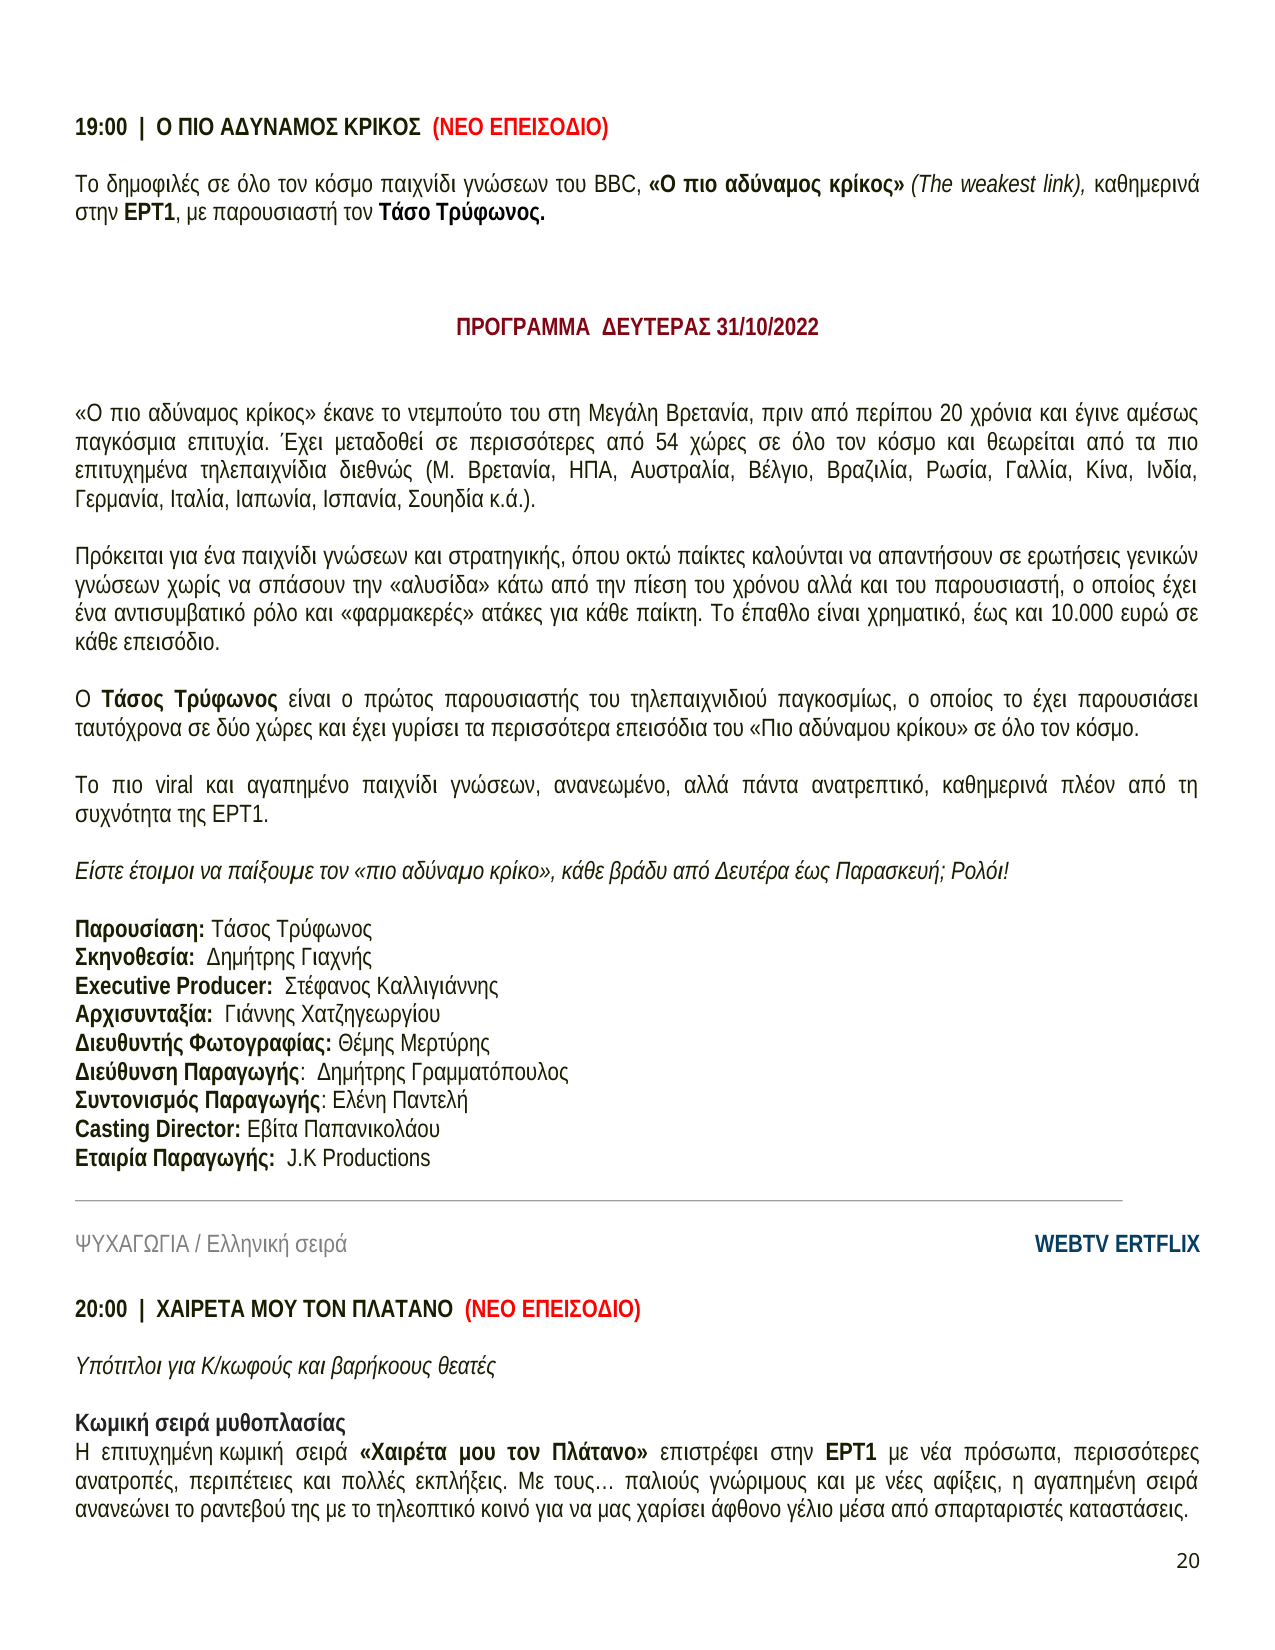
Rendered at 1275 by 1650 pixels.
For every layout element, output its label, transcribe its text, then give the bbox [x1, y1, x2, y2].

text 19:00 | Ο ΠΙΟ ΑΔΥΝΑΜΟΣ ΚΡΙΚΟΣ (ΝΕΟ ΕΠΕΙΣΟΔΙΟ) [75, 104, 1200, 140]
text Εταιρία Παραγωγής: J.K Productions [75, 1143, 1200, 1171]
text Το δημοφιλές σε όλο τον κόσμο παιχνίδι γνώσεων του BBC, «Ο πιο αδύναμος κρίκος» (The weakest link), καθημερινά στην ΕΡΤ1, με παρουσιαστή τον Τάσο Τρύφωνος. [75, 169, 1200, 226]
table_header ΨΥΧΑΓΩΓΙΑ / Ελληνική σειρά [75, 1229, 637, 1257]
text Casting Director: Εβίτα Παπανικολάου [75, 1114, 1200, 1143]
text Ο Τάσος Τρύφωνος είναι ο πρώτος παρουσιαστής του τηλεπαιχνιδιού παγκοσμίως, ο οποίος το έχει παρουσιάσει ταυτόχρονα σε δύο χώρες και έχει γυρίσει τα περισσότερα επεισόδια του «Πιο αδύναμου κρίκου» σε όλο τον κόσμο. [75, 684, 1200, 742]
text Διεύθυνση Παραγωγής: Δημήτρης Γραμματόπουλος [75, 1057, 1200, 1085]
text Παρουσίαση: Τάσος Τρύφωνος [75, 913, 1200, 942]
text Το πιο viral και αγαπημένο παιχνίδι γνώσεων, ανανεωμένο, αλλά πάντα ανατρεπτικό, καθημερινά πλέον από τη συχνότητα της ΕΡΤ1. [75, 770, 1200, 828]
text Είστε έτοιμοι να παίξουμε τον «πιο αδύναμο κρίκο», κάθε βράδυ από Δευτέρα έως Παρασκευή; Ρολόι! [75, 856, 1200, 885]
text Κωμική σειρά μυθοπλασίας [75, 1380, 1200, 1437]
text Σκηνοθεσία: Δημήτρης Γιαχνής [75, 942, 1200, 971]
text Executive Producer: Στέφανος Καλλιγιάννης [75, 971, 1200, 999]
text Διευθυντής Φωτογραφίας: Θέμης Μερτύρης [75, 1028, 1200, 1057]
text Η επιτυχημένη κωμική σειρά «Χαιρέτα μου τον Πλάτανο» επιστρέφει στην ΕΡΤ1 με νέα πρόσωπα, περισσότερες ανατροπές, περιπέτειες και πολλές εκπλήξεις. Με τους… παλιούς γνώριμους και με νέες αφίξεις, η αγαπημένη σειρά ανανεώνει το ραντεβού της με το τηλεοπτικό κοινό για να μας χαρίσει άφθονο γέλιο μέσα από σπαρταριστές καταστάσεις. [75, 1437, 1200, 1523]
table_header WEBTV ERTFLIX [638, 1229, 1200, 1257]
text «Ο πιο αδύναμος κρίκος» έκανε το ντεμπούτο του στη Μεγάλη Βρετανία, πριν από περίπου 20 χρόνια και έγινε αμέσως παγκόσμια επιτυχία. Έχει μεταδοθεί σε περισσότερες από 54 χώρες σε όλο τον κόσμο και θεωρείται από τα πιο επιτυχημένα τηλεπαιχνίδια διεθνώς (Μ. Βρετανία, ΗΠΑ, Αυστραλία, Βέλγιο, Βραζιλία, Ρωσία, Γαλλία, Κίνα, Ινδία, Γερμανία, Ιταλία, Ιαπωνία, Ισπανία, Σουηδία κ.ά.). [75, 398, 1200, 512]
text ΠΡΟΓΡΑΜΜΑ ΔΕΥΤΕΡΑΣ 31/10/2022 [75, 312, 1200, 341]
text 20:00 | ΧΑΙΡΕΤΑ ΜΟΥ ΤΟΝ ΠΛΑΤΑΝΟ (ΝΕΟ ΕΠΕΙΣΟΔΙΟ) [75, 1257, 1200, 1322]
text Πρόκειται για ένα παιχνίδι γνώσεων και στρατηγικής, όπου οκτώ παίκτες καλούνται να απαντήσουν σε ερωτήσεις γενικών γνώσεων χωρίς να σπάσουν την «αλυσίδα» κάτω από την πίεση του χρόνου αλλά και του παρουσιαστή, ο οποίος έχει ένα αντισυμβατικό ρόλο και «φαρμακερές» ατάκες για κάθε παίκτη. Το έπαθλο είναι χρηματικό, έως και 10.000 ευρώ σε κάθε επεισόδιο. [75, 541, 1200, 656]
text Υπότιτλοι για K/κωφούς και βαρήκοους θεατές [75, 1351, 1200, 1380]
text Συντονισμός Παραγωγής: Ελένη Παντελή [75, 1085, 1200, 1114]
text Αρχισυνταξία: Γιάννης Χατζηγεωργίου [75, 999, 1200, 1028]
